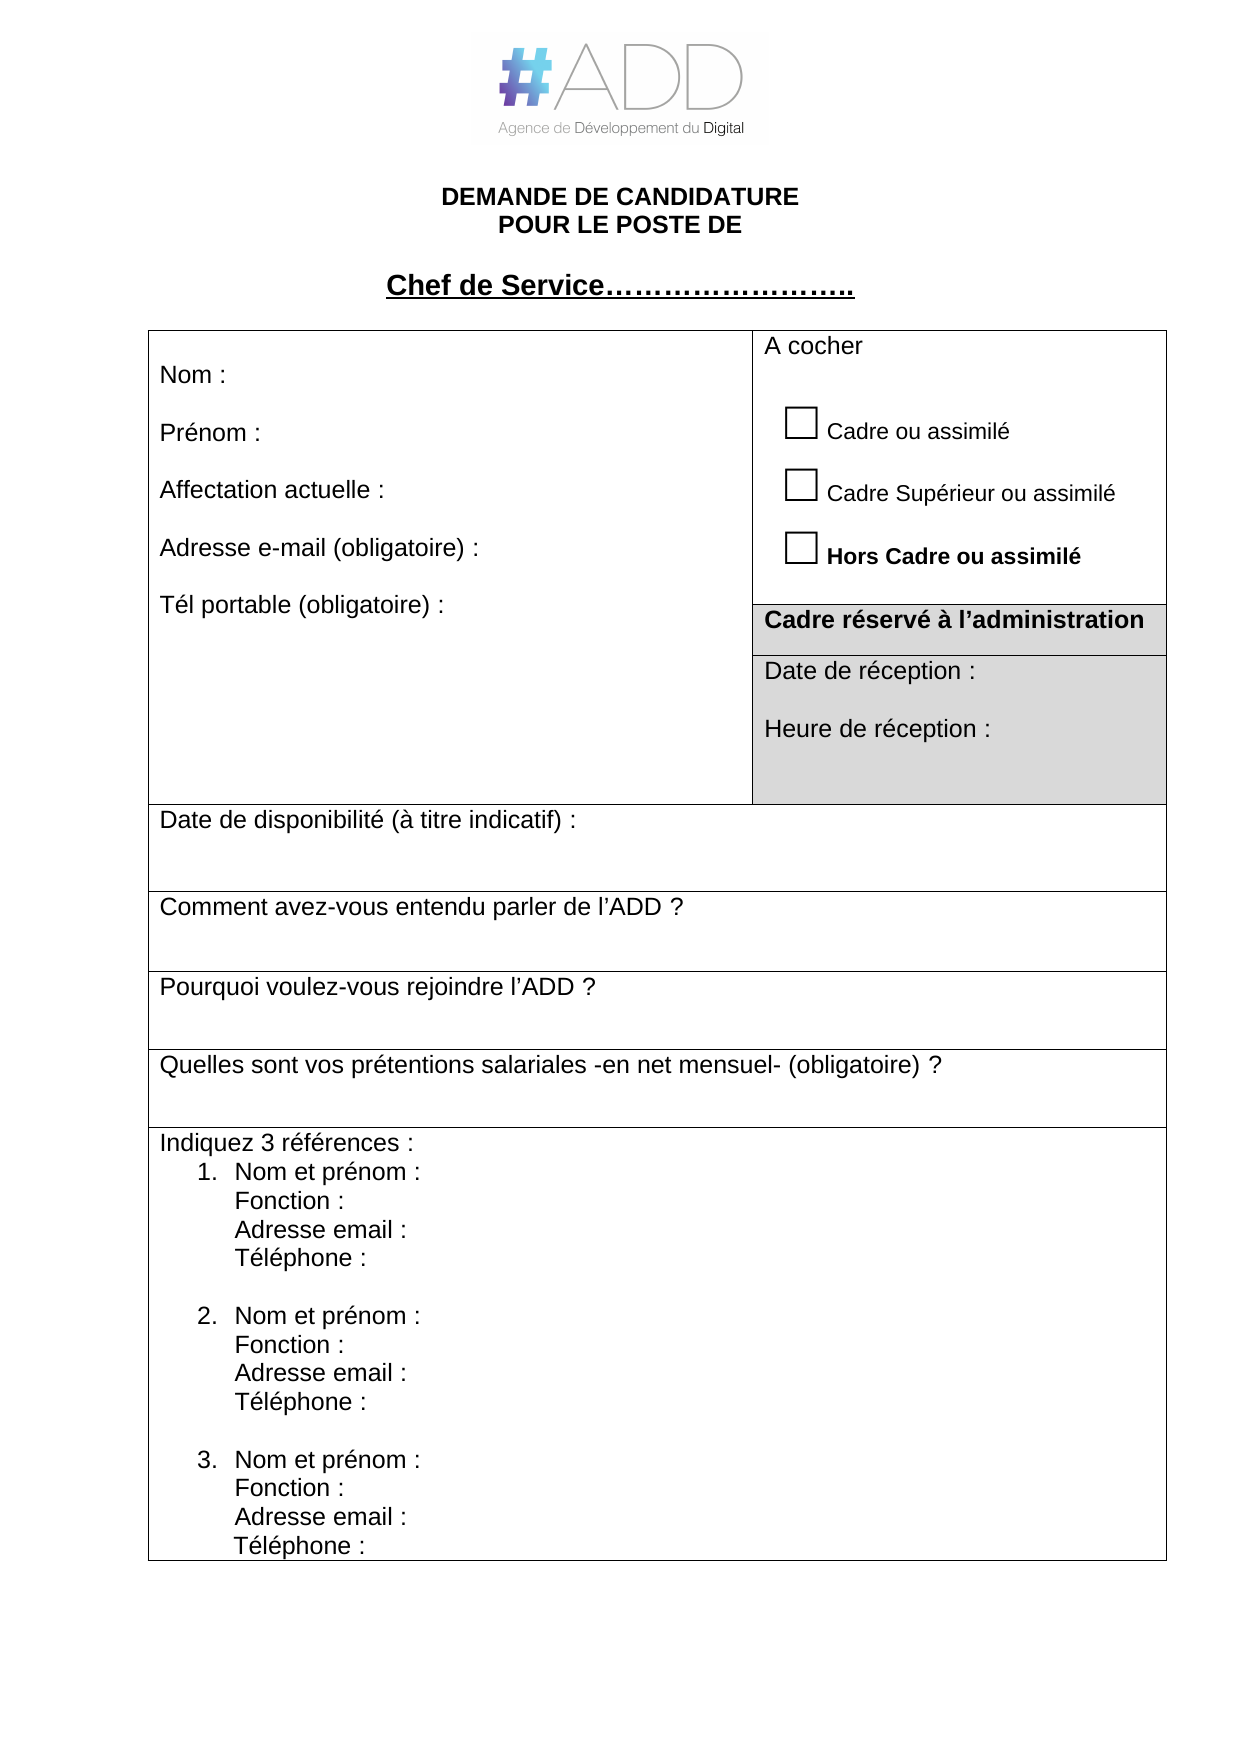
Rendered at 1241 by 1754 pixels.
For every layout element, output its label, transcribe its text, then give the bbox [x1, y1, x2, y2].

text Chef de Service…………………….. [148, 268, 1093, 301]
table_cell Indiquez 3 références : Nom et prénom : Fonction : Adresse email : Téléphone : Nom et prénom : Fonction : Adresse email : Téléphone : Nom et prénom : Fonction : Adresse email : Téléphone : [149, 1128, 1166, 1559]
table_cell Date de réception : Heure de réception : [753, 656, 1166, 804]
table_cell Comment avez-vous entendu parler de l’ADD ? [149, 892, 1166, 971]
table_cell Cadre réservé à l’administration [753, 605, 1166, 655]
text DEMANDE DE CANDIDATURE [148, 182, 1093, 210]
table_header Nom : Prénom : Affectation actuelle : Adresse e-mail (obligatoire) : Tél portable (obligatoire) : [149, 331, 752, 804]
text POUR LE POSTE DE [148, 210, 1093, 239]
picture [471, 32, 769, 145]
table_cell Quelles sont vos prétentions salariales -en net mensuel- (obligatoire) ? [149, 1050, 1166, 1127]
table_header A cocher Cadre ou assimilé Cadre Supérieur ou assimilé Hors Cadre ou assimilé [753, 331, 1166, 604]
table_cell Pourquoi voulez-vous rejoindre l’ADD ? [149, 972, 1166, 1049]
table_cell Date de disponibilité (à titre indicatif) : [149, 805, 1166, 891]
